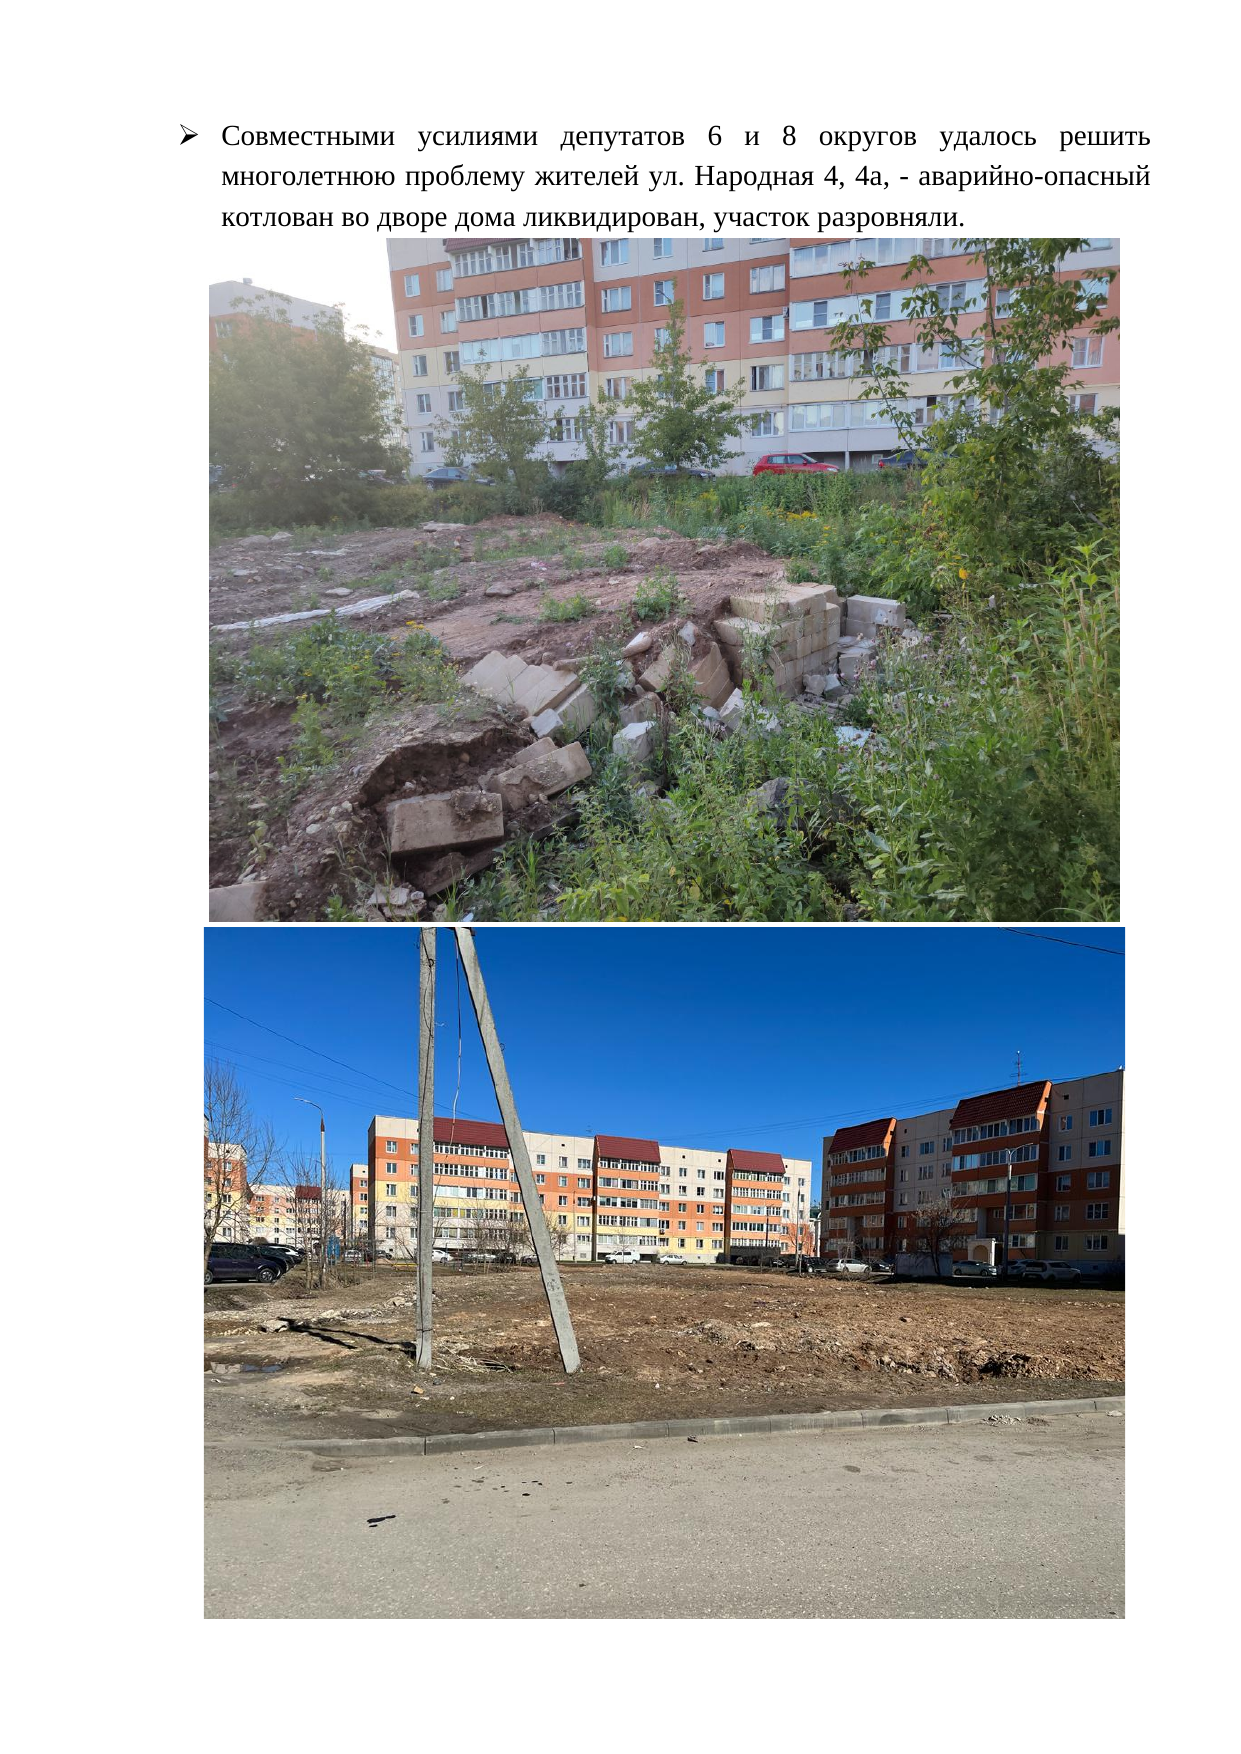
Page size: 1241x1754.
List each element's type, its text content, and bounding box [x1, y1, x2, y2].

list Совместными усилиями депутатов 6 и 8 округов удалось решить многолетнюю проблему жителей ул. Народная 4, 4а, - аварийно-опасный котлован во дворе дома ликвидирован, участок разровняли. [177, 118, 1152, 232]
picture [209, 238, 1120, 922]
picture [203, 927, 1125, 1619]
